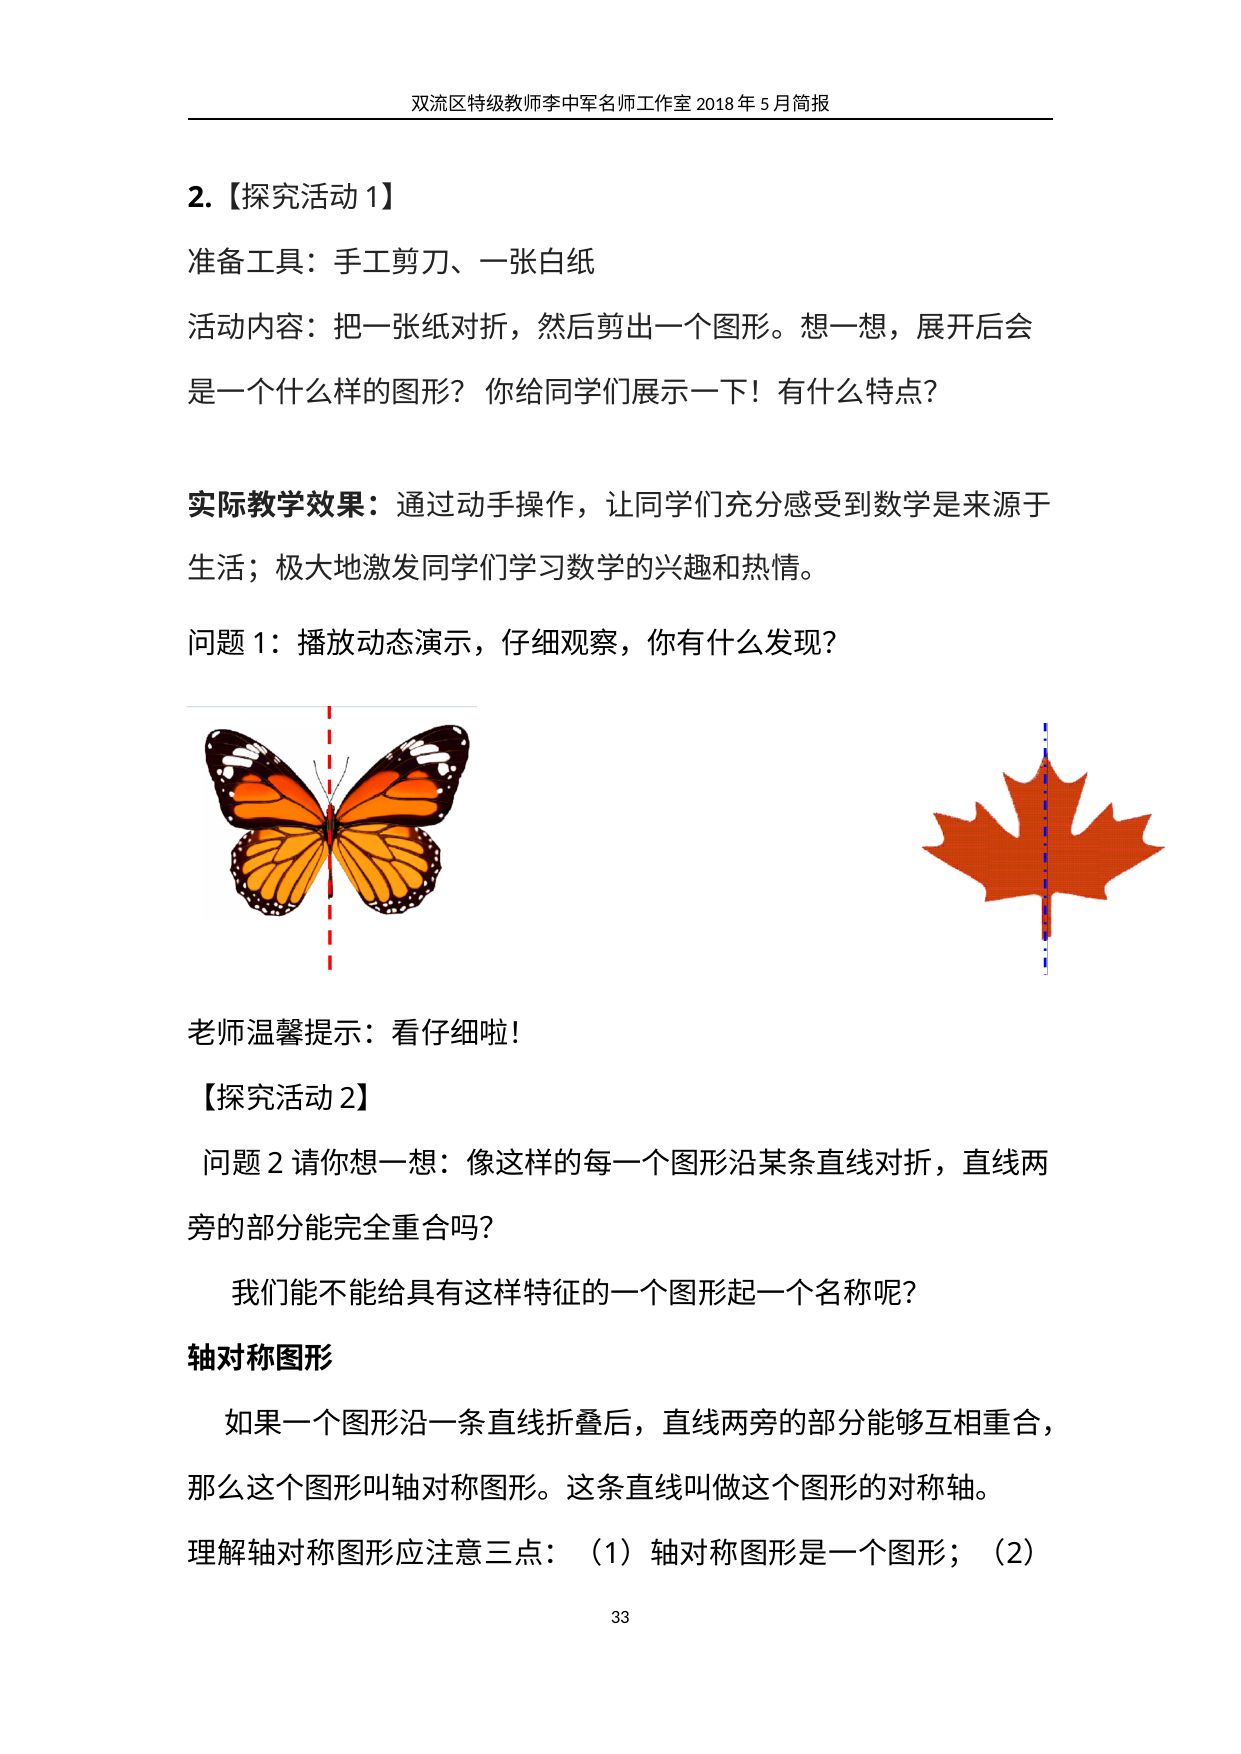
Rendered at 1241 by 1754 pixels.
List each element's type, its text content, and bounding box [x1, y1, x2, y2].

picture [186, 706, 477, 977]
text 活动内容：把一张纸对折，然后剪出一个图形。想一想，展开后会是一个什么样的图形？ 你给同学们展示一下！有什么特点？ [187, 292, 1053, 422]
text 如果一个图形沿一条直线折叠后，直线两旁的部分能够互相重合，那么这个图形叫轴对称图形。这条直线叫做这个图形的对称轴。 [187, 1388, 1053, 1518]
text 问题1：播放动态演示，仔细观察，你有什么发现？ [187, 608, 1053, 673]
text 老师温馨提示：看仔细啦！ [187, 673, 1053, 1063]
text 【探究活动2】 [187, 1063, 1053, 1128]
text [187, 1518, 1053, 1583]
text 2.【探究活动1】 [187, 162, 1053, 227]
text 轴对称图形 [187, 1323, 1053, 1388]
text 问题2 请你想一想：像这样的每一个图形沿某条直线对折，直线两旁的部分能完全重合吗？ [187, 1128, 1053, 1258]
text 我们能不能给具有这样特征的一个图形起一个名称呢？ [187, 1258, 1053, 1323]
picture [899, 723, 1184, 975]
text 实际教学效果：通过动手操作，让同学们充分感受到数学是来源于生活；极大地激发同学们学习数学的兴趣和热情。 [187, 481, 1053, 587]
text 准备工具：手工剪刀、一张白纸 [187, 227, 1053, 292]
